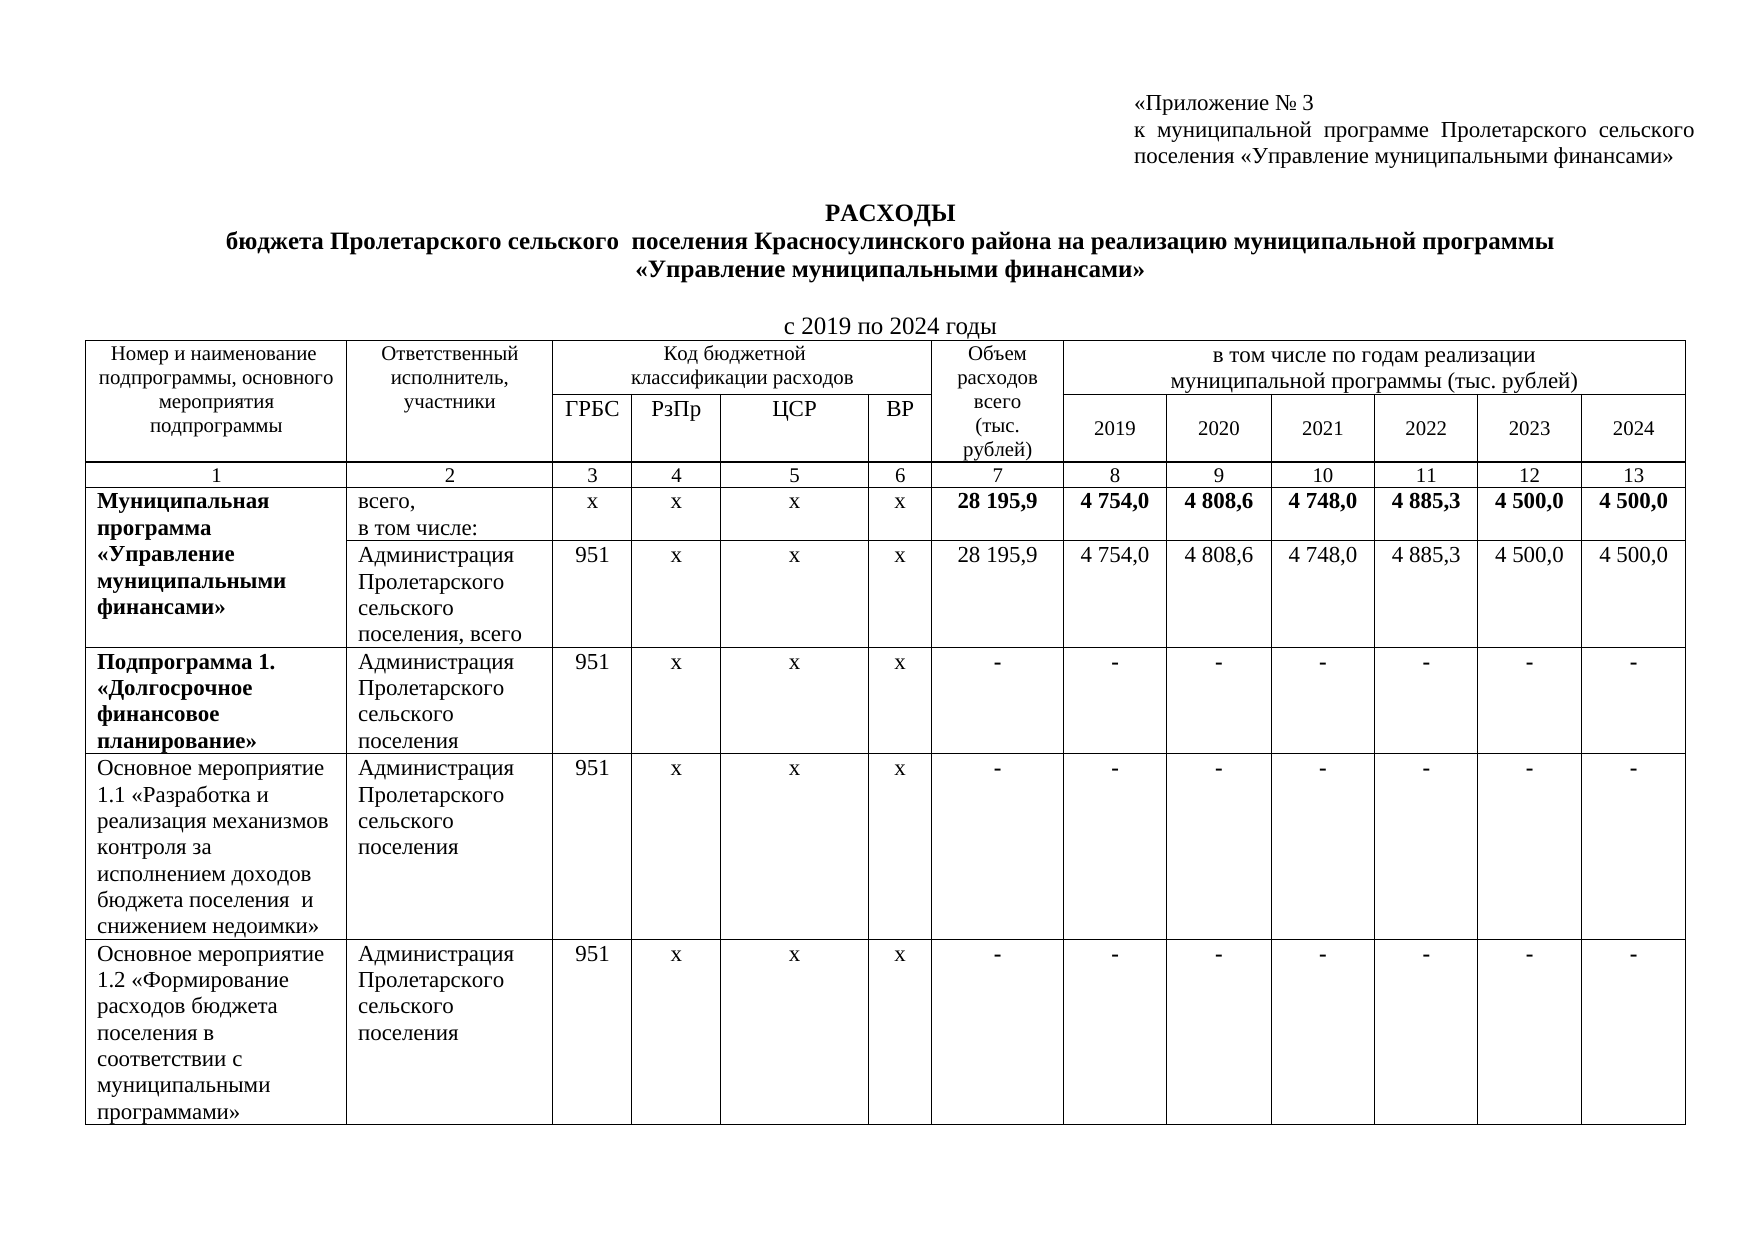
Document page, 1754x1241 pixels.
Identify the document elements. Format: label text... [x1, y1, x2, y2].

table_cell 951 [553, 648, 631, 753]
table_cell 2019 [1064, 395, 1166, 461]
table_cell - [1272, 754, 1374, 939]
table_header в том числе по годам реализации муниципальной программы (тыс. рублей) [1064, 341, 1685, 394]
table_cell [347, 940, 552, 1124]
table_cell - [1375, 754, 1477, 939]
table_cell 4 500,0 [1582, 488, 1685, 540]
table_cell - [1167, 648, 1271, 753]
text к муниципальной программе Пролетарского сельского поселения «Управление муниципальными финансами» [1134, 116, 1695, 169]
table_cell 3 [553, 463, 631, 487]
table_cell Основное мероприятие 1.2 «Формирование расходов бюджета поселения в соответствии с муниципальными программами» [86, 940, 346, 1124]
table_cell х [869, 488, 931, 540]
table_cell 6 [869, 463, 931, 487]
table_cell ВР [869, 395, 931, 461]
table_cell х [632, 940, 720, 1124]
table_cell 4 808,6 [1167, 488, 1271, 540]
table_cell ГРБС [553, 395, 631, 461]
table_cell х [721, 488, 868, 540]
table_header Код бюджетной классификации расходов [553, 341, 931, 394]
table_cell 8 [1064, 463, 1166, 487]
text с 2019 по 2024 годы [85, 311, 1695, 340]
table_cell - [932, 940, 1063, 1124]
table_cell - [1582, 940, 1685, 1124]
table_cell - [1167, 940, 1271, 1124]
table_cell 4 808,6 [1167, 541, 1271, 647]
table_cell 4 500,0 [1478, 541, 1581, 647]
table_cell 4 885,3 [1375, 488, 1477, 540]
table_cell 2024 [1582, 395, 1685, 461]
table_cell х [721, 648, 868, 753]
text «Приложение № 3 [1134, 88, 1695, 115]
table_cell - [1582, 648, 1685, 753]
table_cell 4 500,0 [1582, 541, 1685, 647]
table_cell 4 [632, 463, 720, 487]
table_cell х [721, 541, 868, 647]
table_cell 951 [553, 754, 631, 939]
table_cell - [1478, 940, 1581, 1124]
table_cell 10 [1272, 463, 1374, 487]
table_cell - [1375, 648, 1477, 753]
table_cell 2023 [1478, 395, 1581, 461]
table_cell 12 [1478, 463, 1581, 487]
table_cell - [1272, 648, 1374, 753]
table_cell - [1167, 754, 1271, 939]
table_cell - [1478, 754, 1581, 939]
table_cell - [932, 754, 1063, 939]
table_cell х [869, 541, 931, 647]
text «Управление муниципальными финансами» [85, 255, 1695, 283]
table_cell 951 [553, 940, 631, 1124]
table_cell Муниципальная программа «Управление муниципальными финансами» [86, 488, 346, 647]
text бюджета Пролетарского сельского поселения Красносулинского района на реализацию муниципальной программы [85, 226, 1695, 255]
table_cell х [632, 754, 720, 939]
table_cell 5 [721, 463, 868, 487]
table_cell - [1478, 648, 1581, 753]
table_cell х [869, 648, 931, 753]
table_cell 4 748,0 [1272, 541, 1374, 647]
table_cell 4 748,0 [1272, 488, 1374, 540]
table_cell РзПр [632, 395, 720, 461]
table_cell всего, в том числе: [347, 488, 552, 540]
table_cell Администрация Пролетарского сельского поселения [347, 648, 552, 753]
table_cell х [632, 488, 720, 540]
table_cell Администрация Пролетарского сельского поселения, всего [347, 541, 552, 647]
table_cell 7 [932, 463, 1063, 487]
table_cell 1 [86, 463, 346, 487]
table_cell - [1064, 940, 1166, 1124]
table_cell 11 [1375, 463, 1477, 487]
table_cell х [721, 940, 868, 1124]
table_cell х [632, 648, 720, 753]
table_cell 28 195,9 [932, 488, 1063, 540]
table_cell - [1064, 754, 1166, 939]
table_cell х [721, 754, 868, 939]
table_cell 9 [1167, 463, 1271, 487]
table_cell 4 754,0 [1064, 488, 1166, 540]
table_cell х [869, 940, 931, 1124]
table_cell 2020 [1167, 395, 1271, 461]
table_cell Подпрограмма 1. «Долгосрочное финансовое планирование» [86, 648, 346, 753]
table_cell - [1272, 940, 1374, 1124]
table_cell 28 195,9 [932, 541, 1063, 647]
table_cell 2 [347, 463, 552, 487]
table_cell 951 [553, 541, 631, 647]
table_cell х [553, 488, 631, 540]
table_cell Администрация Пролетарского сельского поселения [347, 754, 552, 939]
table_cell 13 [1582, 463, 1685, 487]
table_header Объем расходов всего (тыс. рублей) [932, 341, 1063, 461]
table_cell - [932, 648, 1063, 753]
table_cell - [1064, 648, 1166, 753]
table_cell 4 885,3 [1375, 541, 1477, 647]
table_cell х [632, 541, 720, 647]
table_cell х [869, 754, 931, 939]
table_cell 4 754,0 [1064, 541, 1166, 647]
table_cell ЦСР [721, 395, 868, 461]
table_cell - [1582, 754, 1685, 939]
table_header Ответственный исполнитель, участники [347, 341, 552, 461]
table_cell 4 500,0 [1478, 488, 1581, 540]
table_cell Основное мероприятие 1.1 «Разработка и реализация механизмов контроля за исполнением доходов бюджета поселения и снижением недоимки» [86, 754, 346, 939]
table_cell - [1375, 940, 1477, 1124]
table_cell 2021 [1272, 395, 1374, 461]
table_header Номер и наименование подпрограммы, основного мероприятия подпрограммы [86, 341, 346, 461]
text РАСХОДЫ [85, 198, 1695, 226]
table_cell 2022 [1375, 395, 1477, 461]
